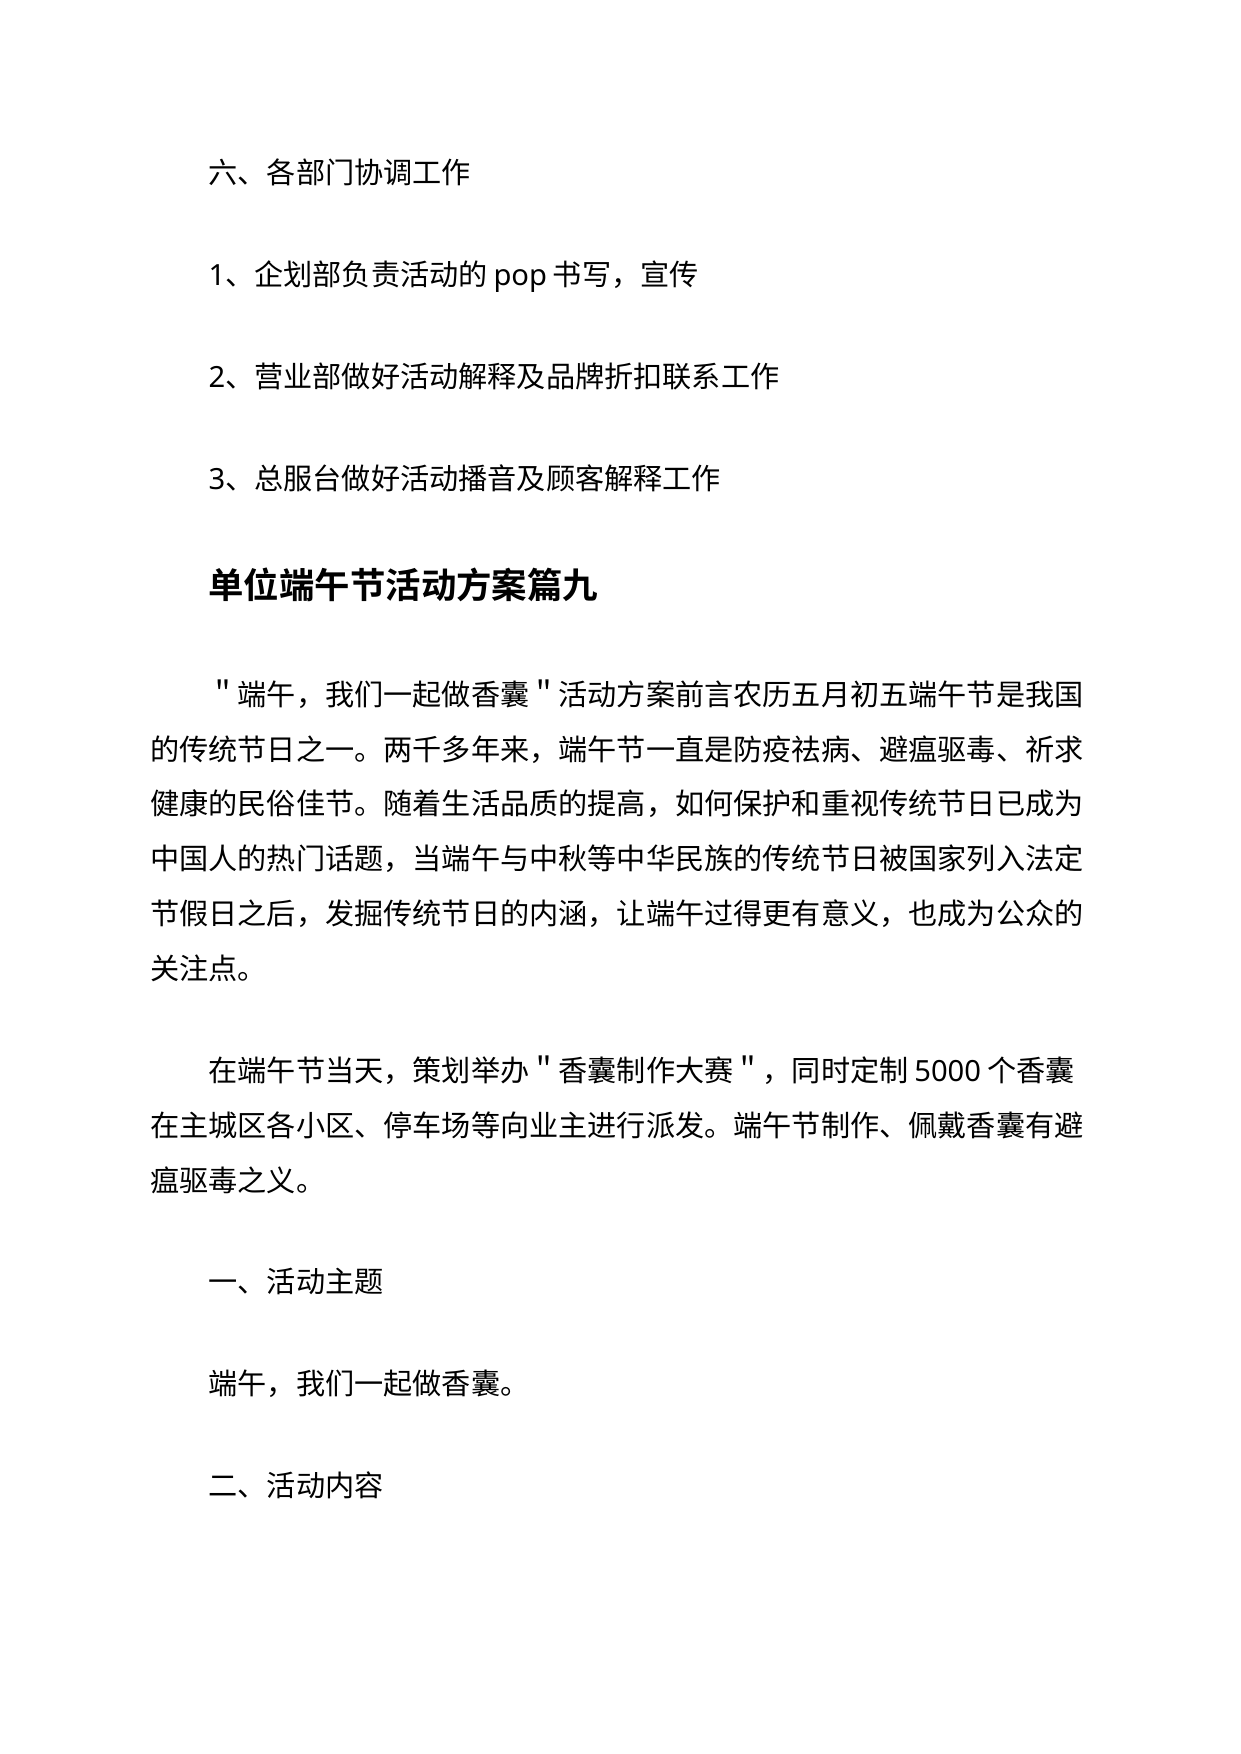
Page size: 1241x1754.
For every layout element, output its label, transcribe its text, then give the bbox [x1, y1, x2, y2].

text 六、各部门协调工作 [150, 150, 1090, 192]
text 一、活动主题 [150, 1259, 1090, 1301]
text 在端午节当天，策划举办＂香囊制作大赛＂，同时定制5000个香囊在主城区各小区、停车场等向业主进行派发。端午节制作、佩戴香囊有避瘟驱毒之义。 [150, 1047, 1090, 1199]
text ＂端午，我们一起做香囊＂活动方案前言农历五月初五端午节是我国的传统节日之一。两千多年来，端午节一直是防疫祛病、避瘟驱毒、祈求健康的民俗佳节。随着生活品质的提高，如何保护和重视传统节日已成为中国人的热门话题，当端午与中秋等中华民族的传统节日被国家列入法定节假日之后，发掘传统节日的内涵，让端午过得更有意义，也成为公众的关注点。 [150, 671, 1090, 988]
text 单位端午节活动方案篇九 [150, 558, 1090, 609]
text 3、总服台做好活动播音及顾客解释工作 [150, 456, 1090, 498]
text 二、活动内容 [150, 1463, 1090, 1505]
text 端午，我们一起做香囊。 [150, 1361, 1090, 1403]
text 2、营业部做好活动解释及品牌折扣联系工作 [150, 354, 1090, 396]
text 1、企划部负责活动的pop书写，宣传 [150, 252, 1090, 294]
